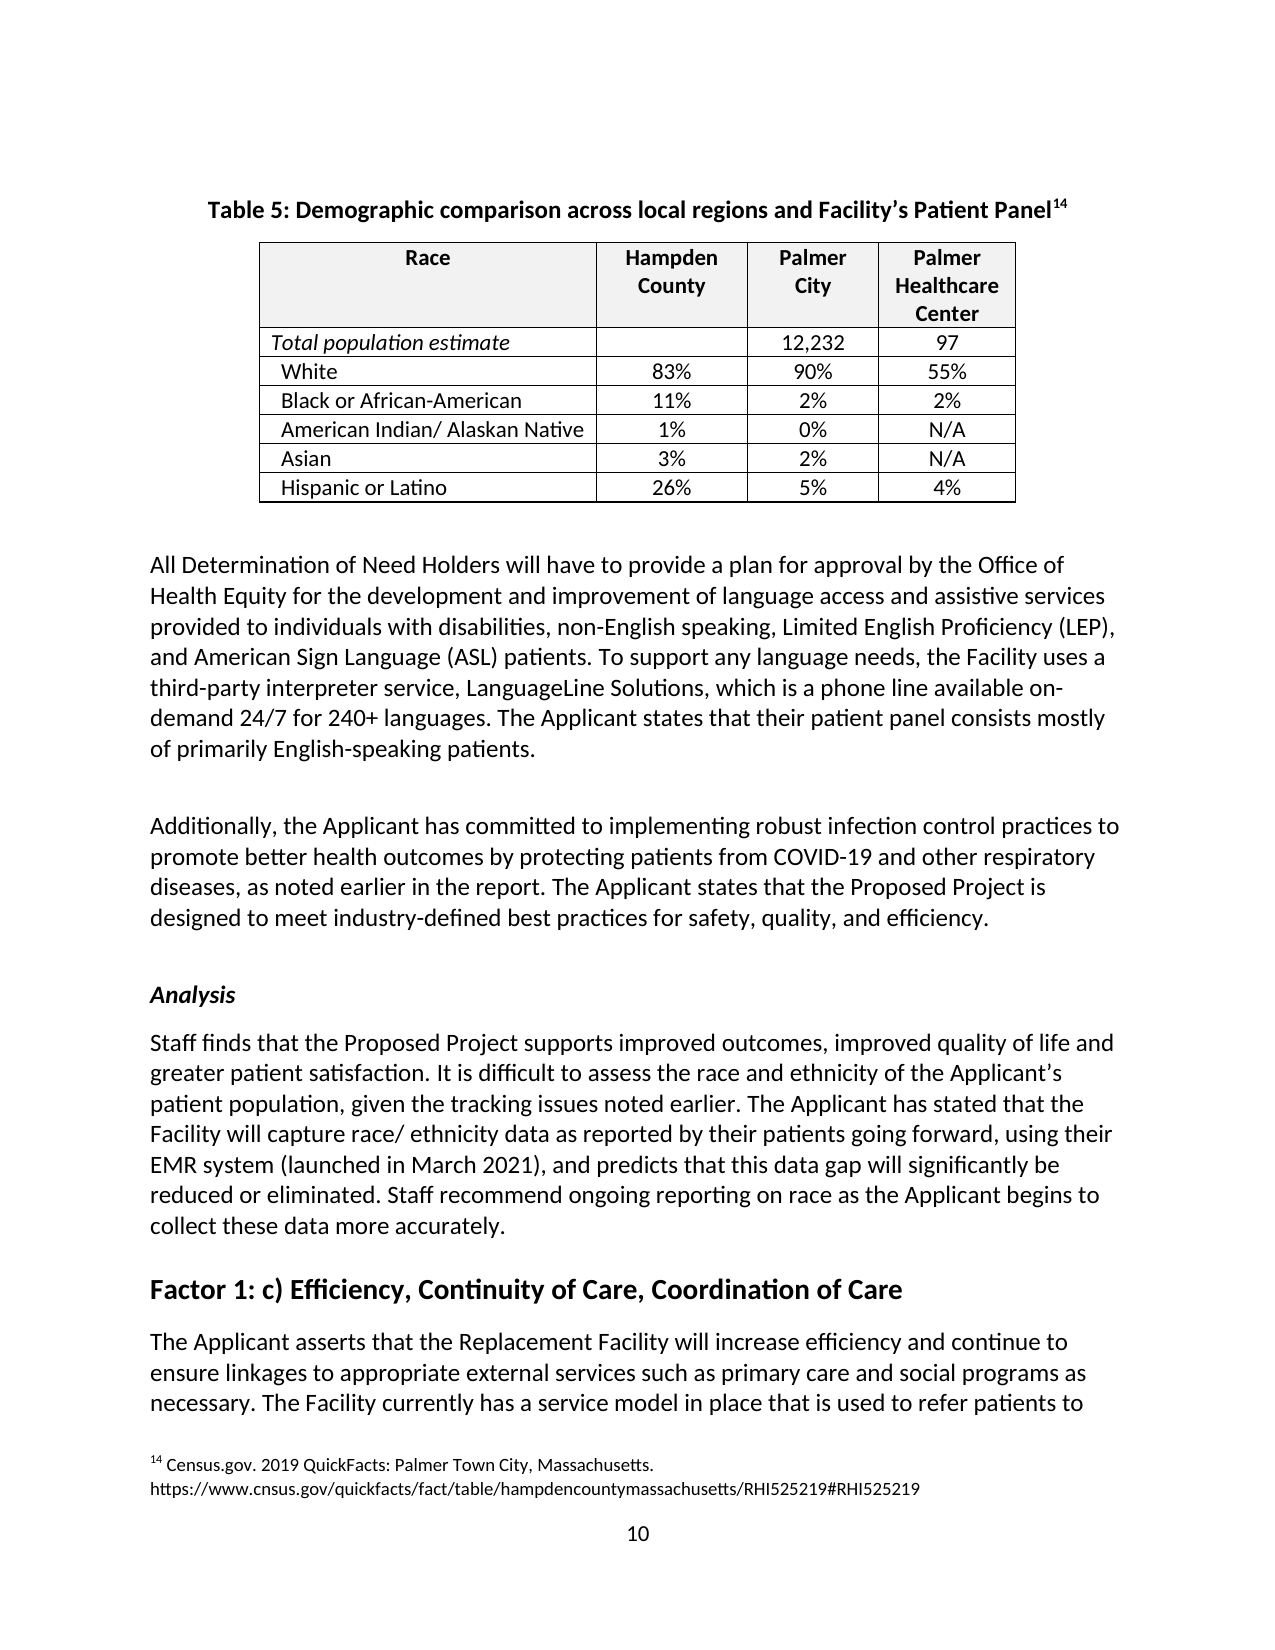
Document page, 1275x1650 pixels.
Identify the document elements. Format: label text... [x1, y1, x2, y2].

text Additionally, the Applicant has committed to implementing robust infection control practices to promote better health outcomes by protecting patients from COVID-19 and other respiratory diseases, as noted earlier in the report. The Applicant states that the Proposed Project is designed to meet industry-defined best practices for safety, quality, and efficiency. [150, 810, 1125, 932]
table_cell 90% [748, 357, 878, 385]
table_cell 2% [748, 386, 878, 414]
table_cell Black or African-American [260, 386, 596, 414]
table_cell 4% [879, 473, 1015, 501]
table_cell American Indian/ Alaskan Native [260, 415, 596, 443]
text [150, 1326, 1125, 1418]
text Staff finds that the Proposed Project supports improved outcomes, improved quality of life and greater patient satisfaction. It is difficult to assess the race and ethnicity of the Applicant’s patient population, given the tracking issues noted earlier. The Applicant has stated that the Facility will capture race/ ethnicity data as reported by their patients going forward, using their EMR system (launched in March 2021), and predicts that this data gap will significantly be reduced or eliminated. Staff recommend ongoing reporting on race as the Applicant begins to collect these data more accurately. [150, 1027, 1125, 1241]
table_cell 12,232 [748, 328, 878, 356]
table_cell Hispanic or Latino [260, 473, 596, 501]
text All Determination of Need Holders will have to provide a plan for approval by the Office of Health Equity for the development and improvement of language access and assistive services provided to individuals with disabilities, non-English speaking, Limited English Proficiency (LEP), and American Sign Language (ASL) patients. To support any language needs, the Facility uses a third-party interpreter service, LanguageLine Solutions, which is a phone line available on-demand 24/7 for 240+ languages. The Applicant states that their patient panel consists mostly of primarily English-speaking patients. [150, 549, 1125, 763]
text Analysis [150, 980, 1125, 1010]
table_cell 2% [879, 386, 1015, 414]
table_cell 5% [748, 473, 878, 501]
table_cell N/A [879, 444, 1015, 472]
table_cell 83% [597, 357, 747, 385]
table_cell 0% [748, 415, 878, 443]
text Factor 1: c) Efficiency, Continuity of Care, Coordination of Care [150, 1271, 1125, 1307]
table_cell Asian [260, 444, 596, 472]
table_cell White [260, 357, 596, 385]
table_cell 26% [597, 473, 747, 501]
table_header Race [260, 243, 596, 327]
table_cell Total population estimate [260, 328, 596, 356]
table_cell N/A [879, 415, 1015, 443]
table_cell 55% [879, 357, 1015, 385]
table_cell 11% [597, 386, 747, 414]
table_cell 3% [597, 444, 747, 472]
text Table 5: Demographic comparison across local regions and Facility’s Patient Panel [150, 195, 1125, 225]
table_header Hampden County [597, 243, 747, 327]
table_cell 97 [879, 328, 1015, 356]
table_cell 1% [597, 415, 747, 443]
table_header Palmer City [748, 243, 878, 327]
table_cell 2% [748, 444, 878, 472]
table_cell [597, 328, 747, 356]
table_header Palmer Healthcare Center [879, 243, 1015, 327]
